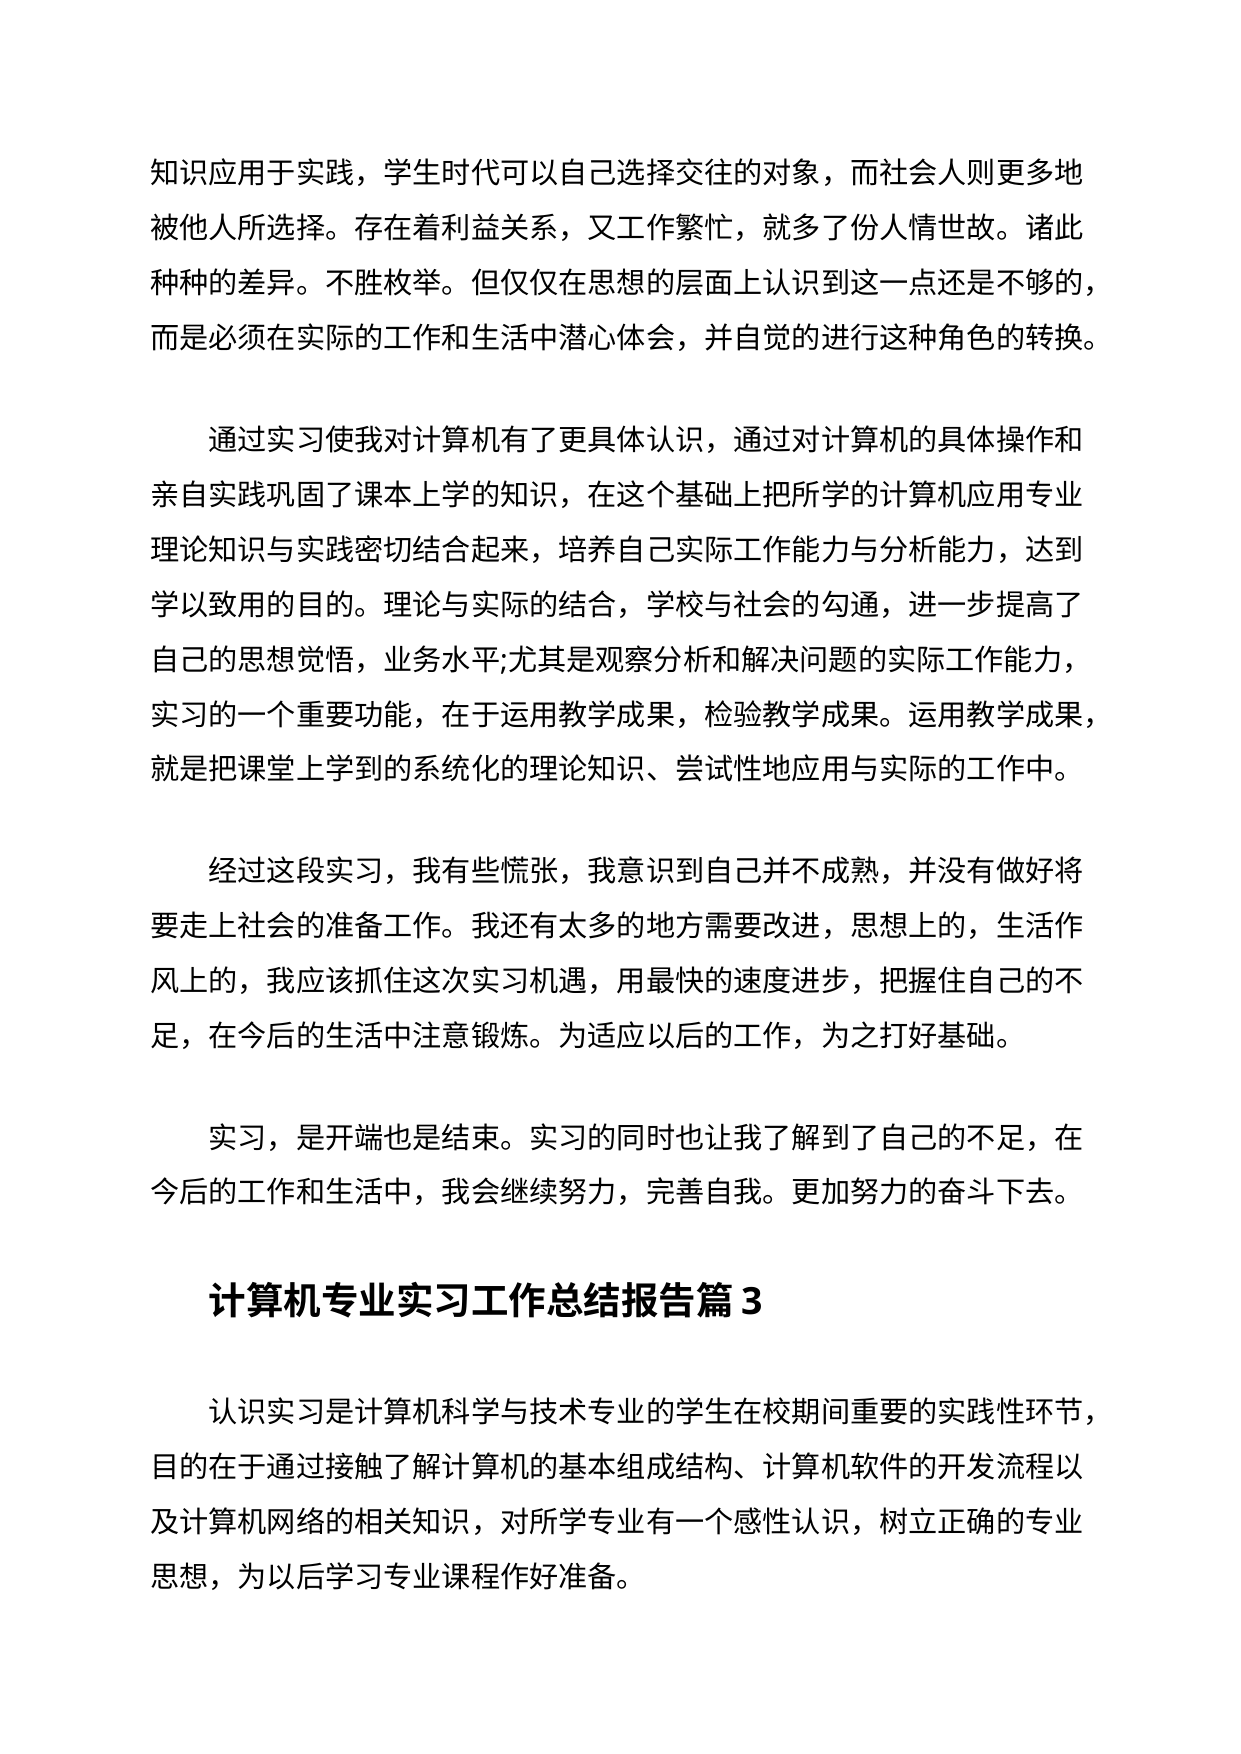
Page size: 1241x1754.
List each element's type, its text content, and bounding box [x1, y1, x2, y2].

text 实习，是开端也是结束。实习的同时也让我了解到了自己的不足，在今后的工作和生活中，我会继续努力，完善自我。更加努力的奋斗下去。 [150, 1114, 1090, 1211]
text 认识实习是计算机科学与技术专业的学生在校期间重要的实践性环节，目的在于通过接触了解计算机的基本组成结构、计算机软件的开发流程以及计算机网络的相关知识，对所学专业有一个感性认识，树立正确的专业思想，为以后学习专业课程作好准备。 [150, 1388, 1090, 1595]
text 计算机专业实习工作总结报告篇3 [150, 1271, 1090, 1325]
text 通过实习使我对计算机有了更具体认识，通过对计算机的具体操作和亲自实践巩固了课本上学的知识，在这个基础上把所学的计算机应用专业理论知识与实践密切结合起来，培养自己实际工作能力与分析能力，达到学以致用的目的。理论与实际的结合，学校与社会的勾通，进一步提高了自己的思想觉悟，业务水平;尤其是观察分析和解决问题的实际工作能力，实习的一个重要功能，在于运用教学成果，检验教学成果。运用教学成果，就是把课堂上学到的系统化的理论知识、尝试性地应用与实际的工作中。 [150, 416, 1090, 788]
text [150, 150, 1090, 357]
text 经过这段实习，我有些慌张，我意识到自己并不成熟，并没有做好将要走上社会的准备工作。我还有太多的地方需要改进，思想上的，生活作风上的，我应该抓住这次实习机遇，用最快的速度进步，把握住自己的不足，在今后的生活中注意锻炼。为适应以后的工作，为之打好基础。 [150, 848, 1090, 1055]
